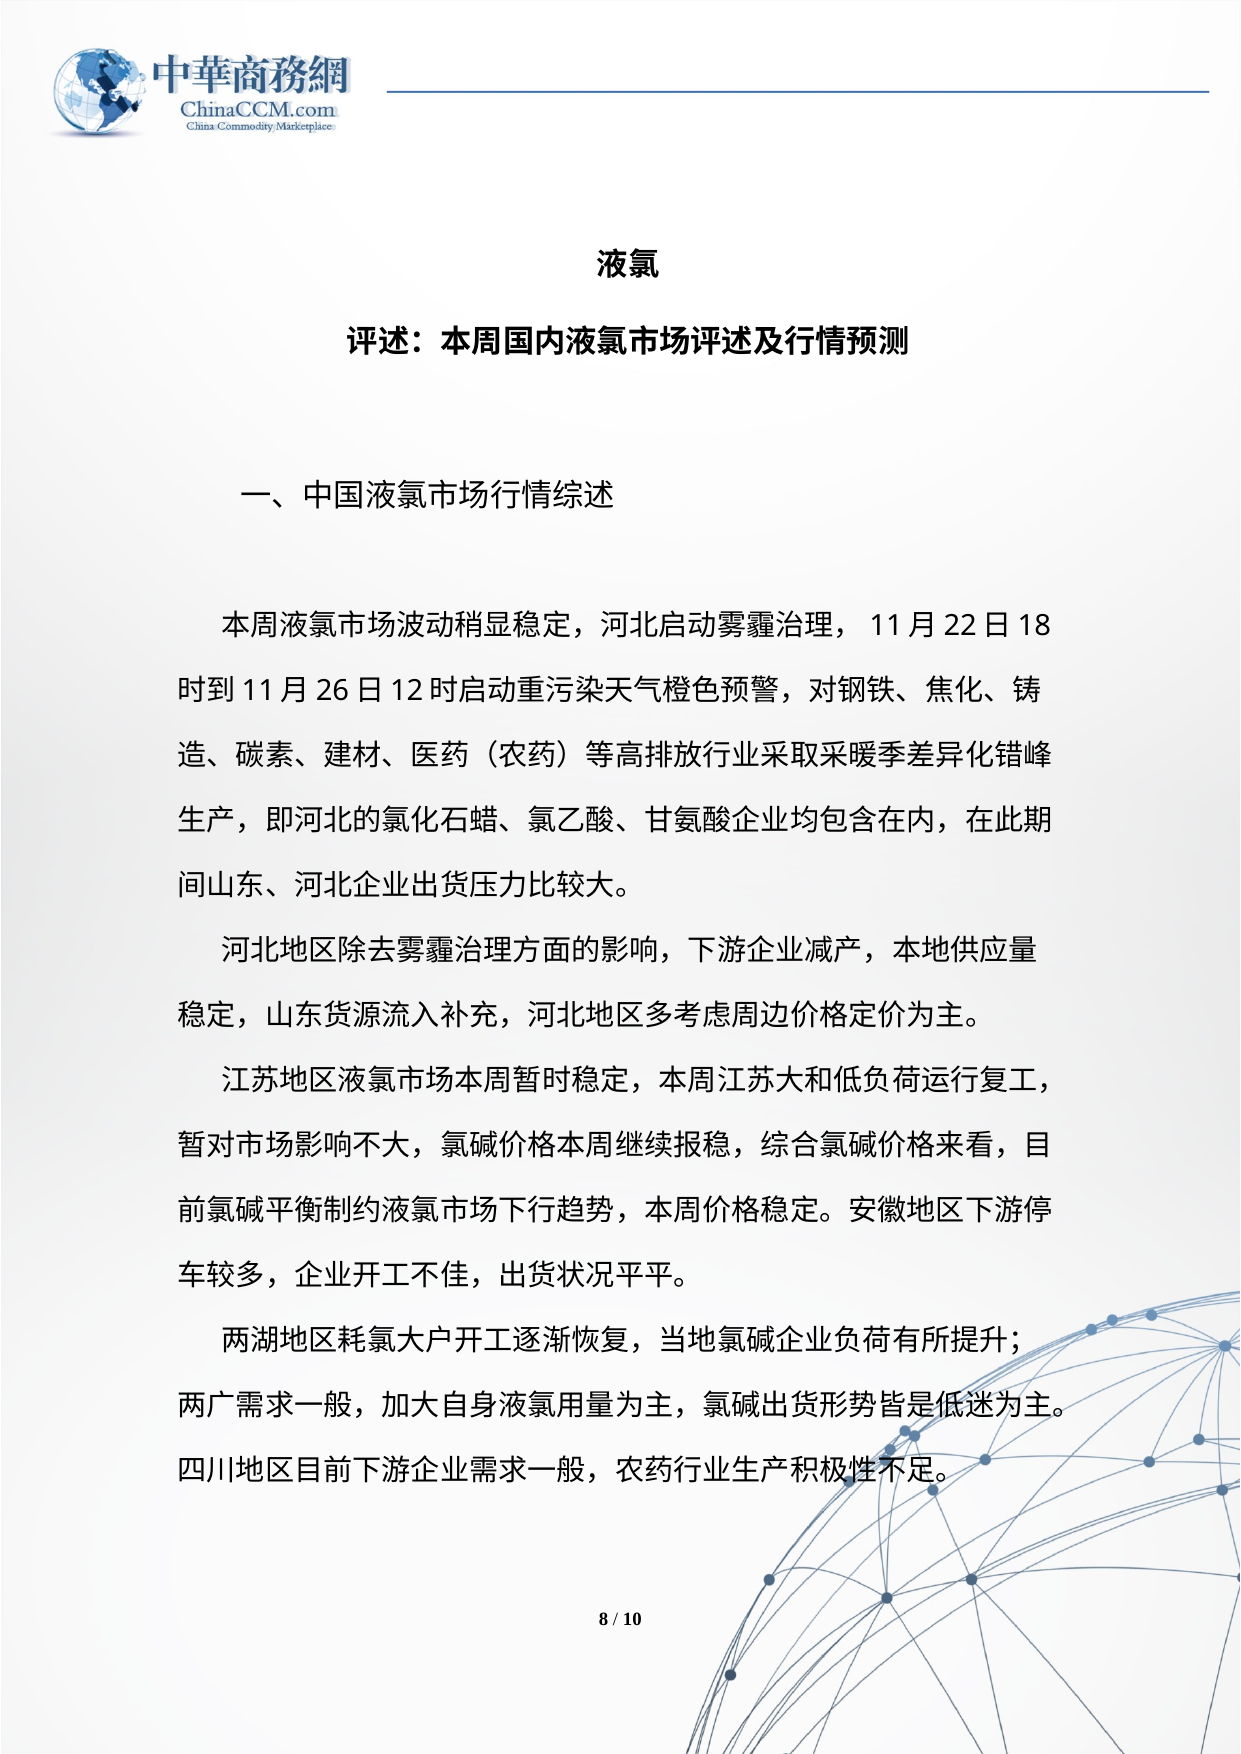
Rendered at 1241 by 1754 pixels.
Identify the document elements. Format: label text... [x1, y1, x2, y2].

text 两湖地区耗氯大户开工逐渐恢复，当地氯碱企业负荷有所提升；两广需求一般，加大自身液氯用量为主，氯碱出货形势皆是低迷为主。四川地区目前下游企业需求一般，农药行业生产积极性不足。 [177, 1305, 1063, 1500]
text 江苏地区液氯市场本周暂时稳定，本周江苏大和低负荷运行复工，暂对市场影响不大，氯碱价格本周继续报稳，综合氯碱价格来看，目前氯碱平衡制约液氯市场下行趋势，本周价格稳定。安徽地区下游停车较多，企业开工不佳，出货状况平平。 [177, 1045, 1063, 1305]
subtitle 评述：本周国内液氯市场评述及行情预测 [177, 319, 1078, 361]
picture [1, 0, 1240, 1754]
text 本周液氯市场波动稍显稳定，河北启动雾霾治理， 11月22日18时到11月26日12时启动重污染天气橙色预警，对钢铁、焦化、铸造、碳素、建材、医药（农药）等高排放行业采取采暖季差异化错峰生产，即河北的氯化石蜡、氯乙酸、甘氨酸企业均包含在内，在此期间山东、河北企业出货压力比较大。 [177, 590, 1063, 915]
subtitle 液氯 [177, 242, 1078, 283]
text 河北地区除去雾霾治理方面的影响，下游企业减产，本地供应量稳定，山东货源流入补充，河北地区多考虑周边价格定价为主。 [177, 915, 1063, 1045]
text 一、中国液氯市场行情综述 [177, 460, 1063, 525]
